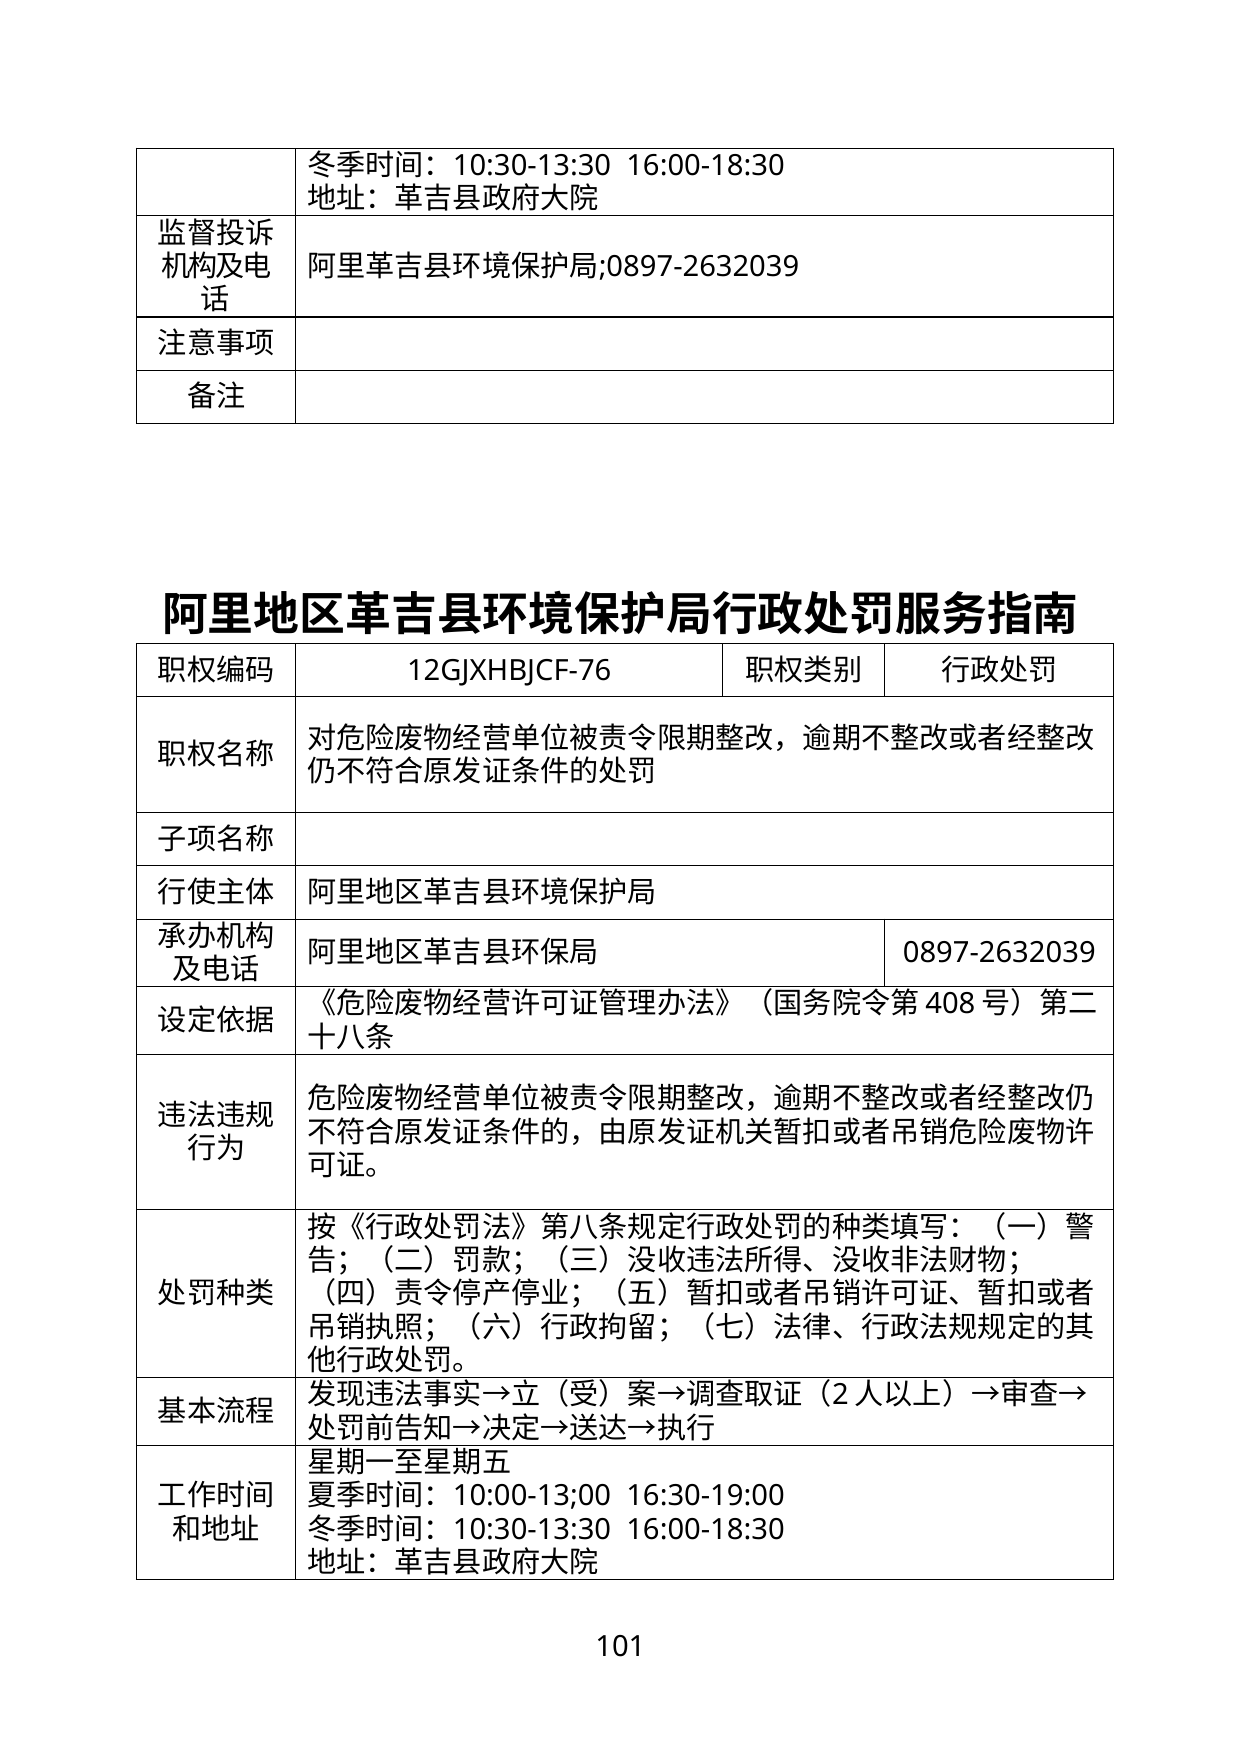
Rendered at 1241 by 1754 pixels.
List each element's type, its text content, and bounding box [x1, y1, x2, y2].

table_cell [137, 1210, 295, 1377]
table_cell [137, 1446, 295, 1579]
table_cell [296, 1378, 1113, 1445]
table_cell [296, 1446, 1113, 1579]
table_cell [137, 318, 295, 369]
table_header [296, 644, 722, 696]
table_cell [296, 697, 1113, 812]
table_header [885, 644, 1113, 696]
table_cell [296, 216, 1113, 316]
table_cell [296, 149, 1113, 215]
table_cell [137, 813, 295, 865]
text 阿里地区革吉县环境保护局行政处罚服务指南 [148, 582, 1092, 643]
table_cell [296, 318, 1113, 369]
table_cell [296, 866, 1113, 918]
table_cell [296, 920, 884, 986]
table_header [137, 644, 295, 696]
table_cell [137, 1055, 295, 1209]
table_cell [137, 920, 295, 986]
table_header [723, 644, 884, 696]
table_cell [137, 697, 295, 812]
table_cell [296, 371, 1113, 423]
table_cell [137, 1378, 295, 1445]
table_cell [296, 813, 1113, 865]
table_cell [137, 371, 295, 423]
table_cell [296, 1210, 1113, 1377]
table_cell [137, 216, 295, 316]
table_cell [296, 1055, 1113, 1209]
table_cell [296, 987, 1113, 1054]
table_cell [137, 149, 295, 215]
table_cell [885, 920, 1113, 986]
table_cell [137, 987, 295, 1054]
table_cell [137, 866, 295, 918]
